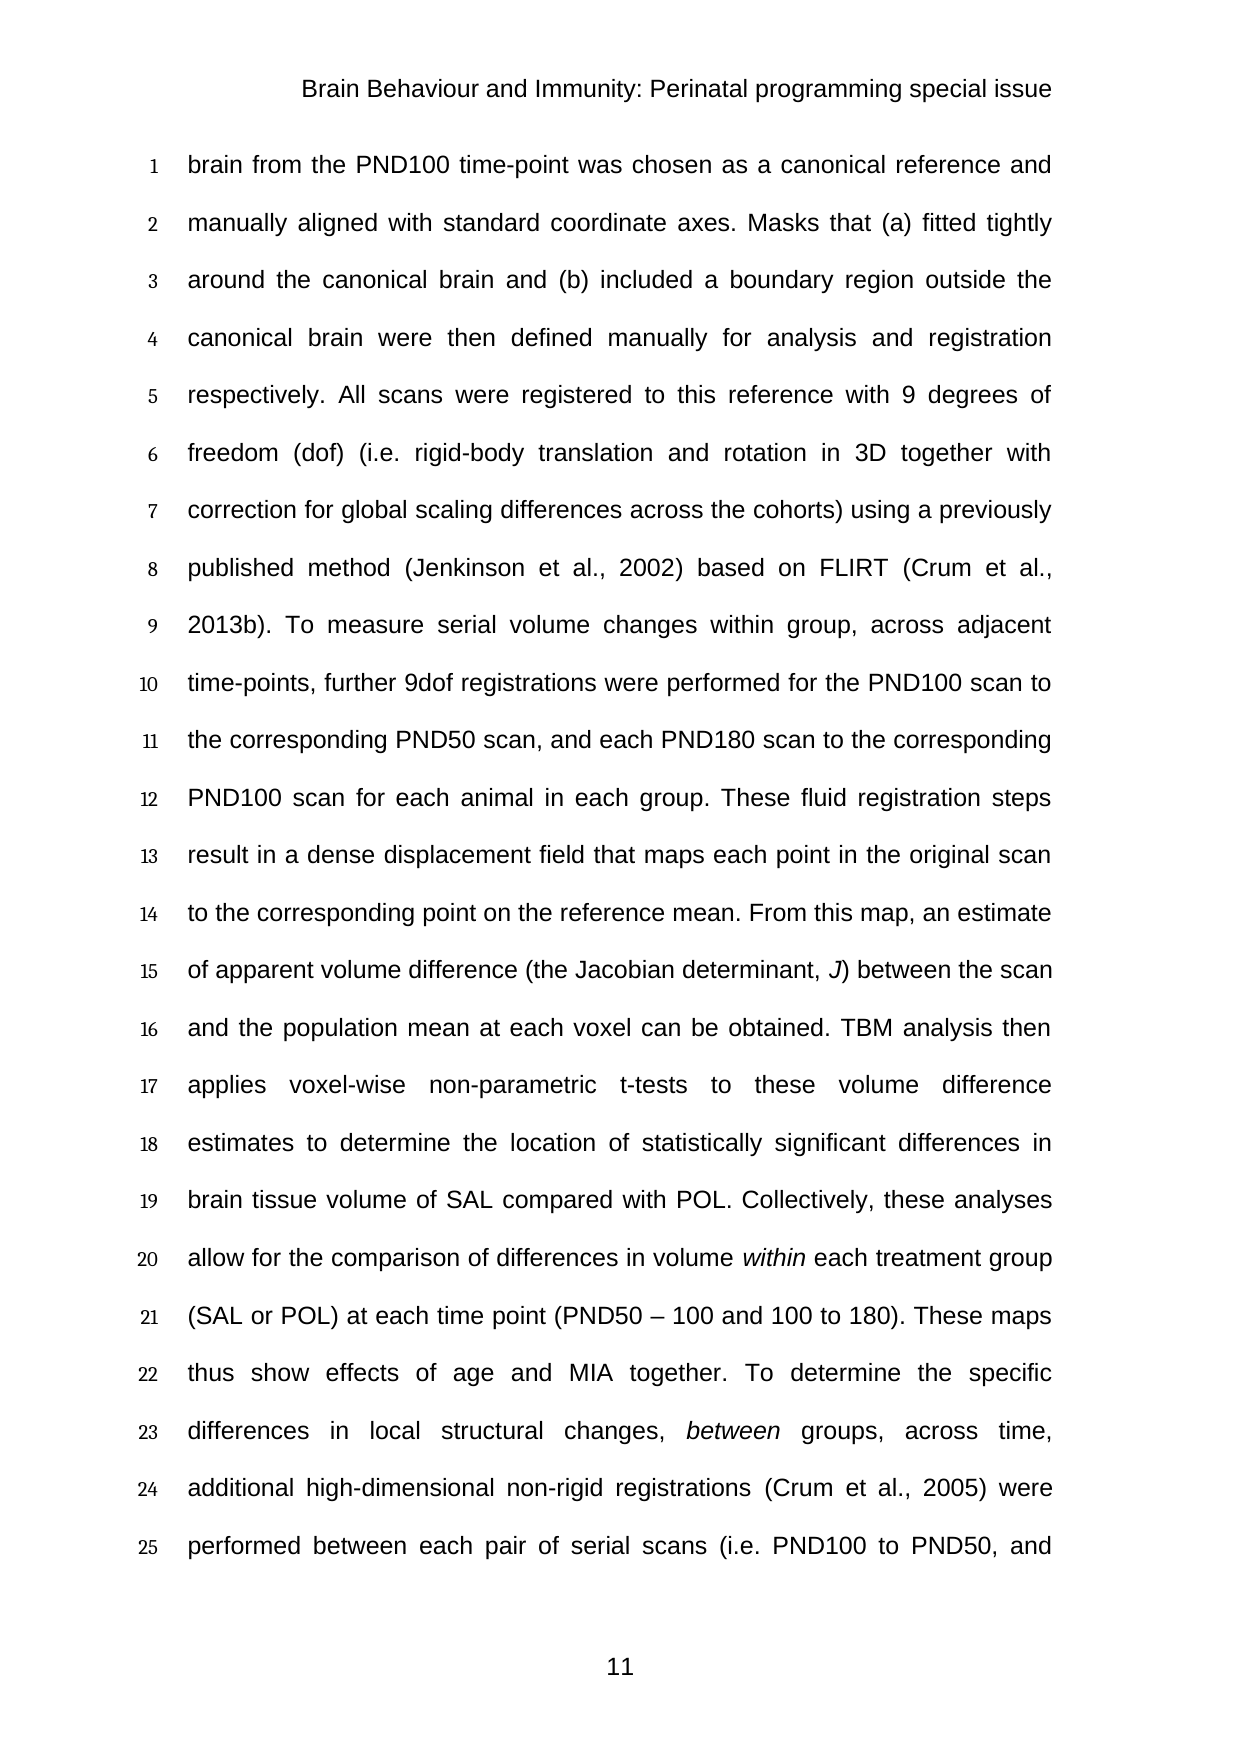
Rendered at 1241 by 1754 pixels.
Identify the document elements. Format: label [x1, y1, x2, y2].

text [187, 150, 1053, 1560]
